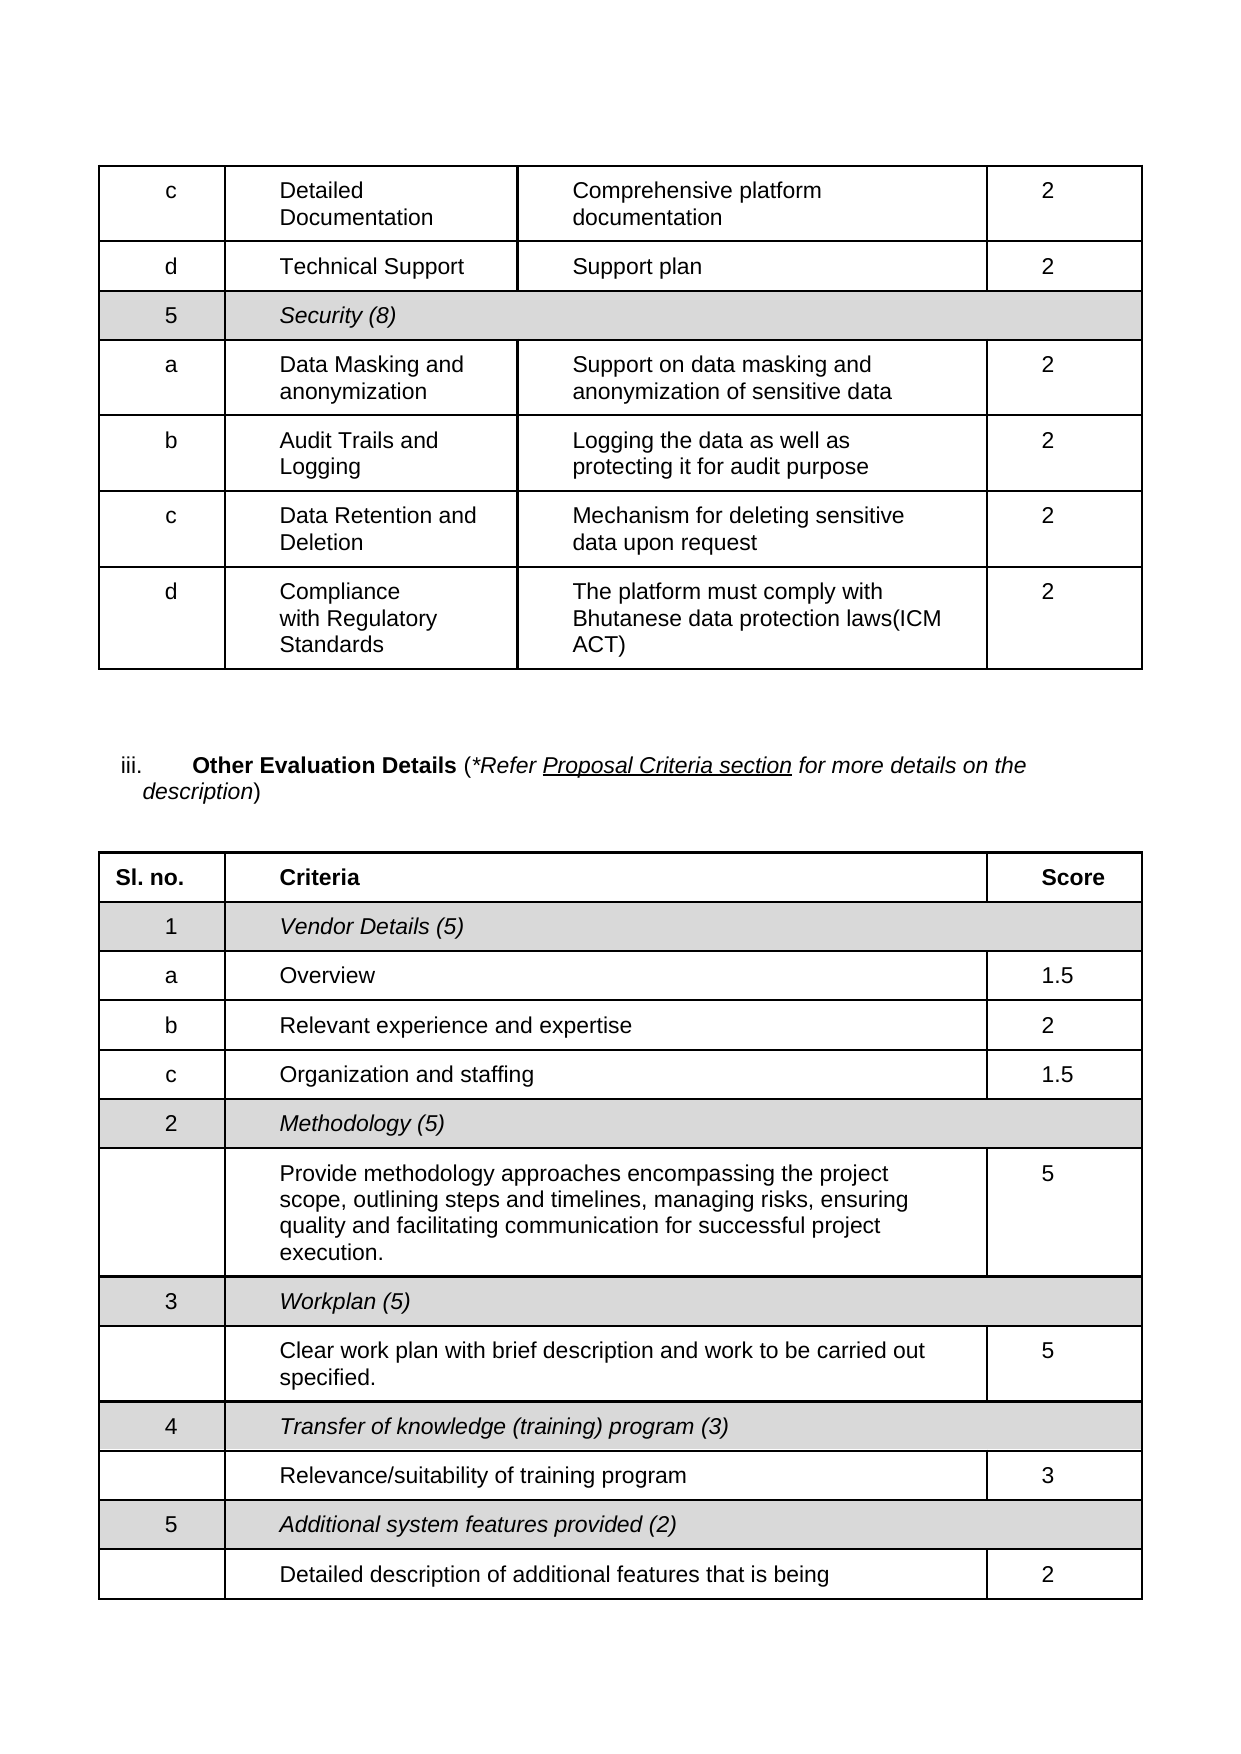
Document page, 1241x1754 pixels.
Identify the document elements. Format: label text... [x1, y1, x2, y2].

table_header Score [988, 854, 1141, 901]
table_cell 2 [988, 416, 1141, 490]
table_cell Workplan (5) [226, 1278, 1141, 1325]
table_cell 5 [988, 1149, 1141, 1275]
table_cell 2 [988, 242, 1141, 289]
table_cell Detailed Documentation [226, 167, 516, 240]
table_cell Overview [226, 952, 986, 999]
table_cell 2 [988, 568, 1141, 668]
table_cell d [100, 568, 224, 668]
table_cell Data Masking and anonymization [226, 341, 516, 414]
table_cell Provide methodology approaches encompassing the project scope, outlining steps and timelines, managing risks, ensuring quality and facilitating communication for successful project execution. [226, 1149, 986, 1275]
table_cell 5 [100, 1501, 224, 1548]
table_cell Technical Support [226, 242, 516, 289]
table_cell 1.5 [988, 952, 1141, 999]
table_cell 2 [988, 492, 1141, 566]
table_cell 2 [988, 341, 1141, 414]
table_cell Data Retention and Deletion [226, 492, 516, 566]
table_header Criteria [226, 854, 986, 901]
subtitle Other Evaluation Details (*Refer Proposal Criteria section for more details on the description) [142, 752, 1116, 804]
table_cell c [100, 167, 224, 240]
table_cell [100, 1149, 224, 1275]
table_cell a [100, 952, 224, 999]
table_cell 5 [100, 292, 224, 339]
table_cell Support on data masking and anonymization of sensitive data [519, 341, 986, 414]
table_cell 2 [988, 167, 1141, 240]
table_cell c [100, 1051, 224, 1098]
table_cell The platform must comply with Bhutanese data protection laws(ICM ACT) [519, 568, 986, 668]
table_cell Additional system features provided (2) [226, 1501, 1141, 1548]
table_cell Security (8) [226, 292, 1141, 339]
table_cell 2 [988, 1550, 1141, 1597]
table_cell Vendor Details (5) [226, 903, 1141, 950]
table_cell Logging the data as well as protecting it for audit purpose [519, 416, 986, 490]
table_cell [100, 1327, 224, 1400]
table_cell 1.5 [988, 1051, 1141, 1098]
table_cell Methodology (5) [226, 1100, 1141, 1147]
table_cell 3 [100, 1278, 224, 1325]
table_cell [100, 1550, 224, 1597]
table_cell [226, 1550, 986, 1597]
table_cell Compliance with Regulatory Standards [226, 568, 516, 668]
table_cell Clear work plan with brief description and work to be carried out specified. [226, 1327, 986, 1400]
table_cell Comprehensive platform documentation [519, 167, 986, 240]
table_cell d [100, 242, 224, 289]
table_cell b [100, 416, 224, 490]
table_cell Transfer of knowledge (training) program (3) [226, 1403, 1141, 1449]
table_cell 3 [988, 1452, 1141, 1499]
table_header Sl. no. [100, 854, 224, 901]
table_cell 2 [100, 1100, 224, 1147]
table_cell 4 [100, 1403, 224, 1449]
table_cell [100, 1452, 224, 1499]
table_cell Relevance/suitability of training program [226, 1452, 986, 1499]
table_cell Organization and staffing [226, 1051, 986, 1098]
table_cell b [100, 1001, 224, 1048]
table_cell a [100, 341, 224, 414]
table_cell Support plan [519, 242, 986, 289]
table_cell 1 [100, 903, 224, 950]
table_cell 2 [988, 1001, 1141, 1048]
table_cell Audit Trails and Logging [226, 416, 516, 490]
table_cell Mechanism for deleting sensitive data upon request [519, 492, 986, 566]
table_cell 5 [988, 1327, 1141, 1400]
table_cell c [100, 492, 224, 566]
table_cell Relevant experience and expertise [226, 1001, 986, 1048]
